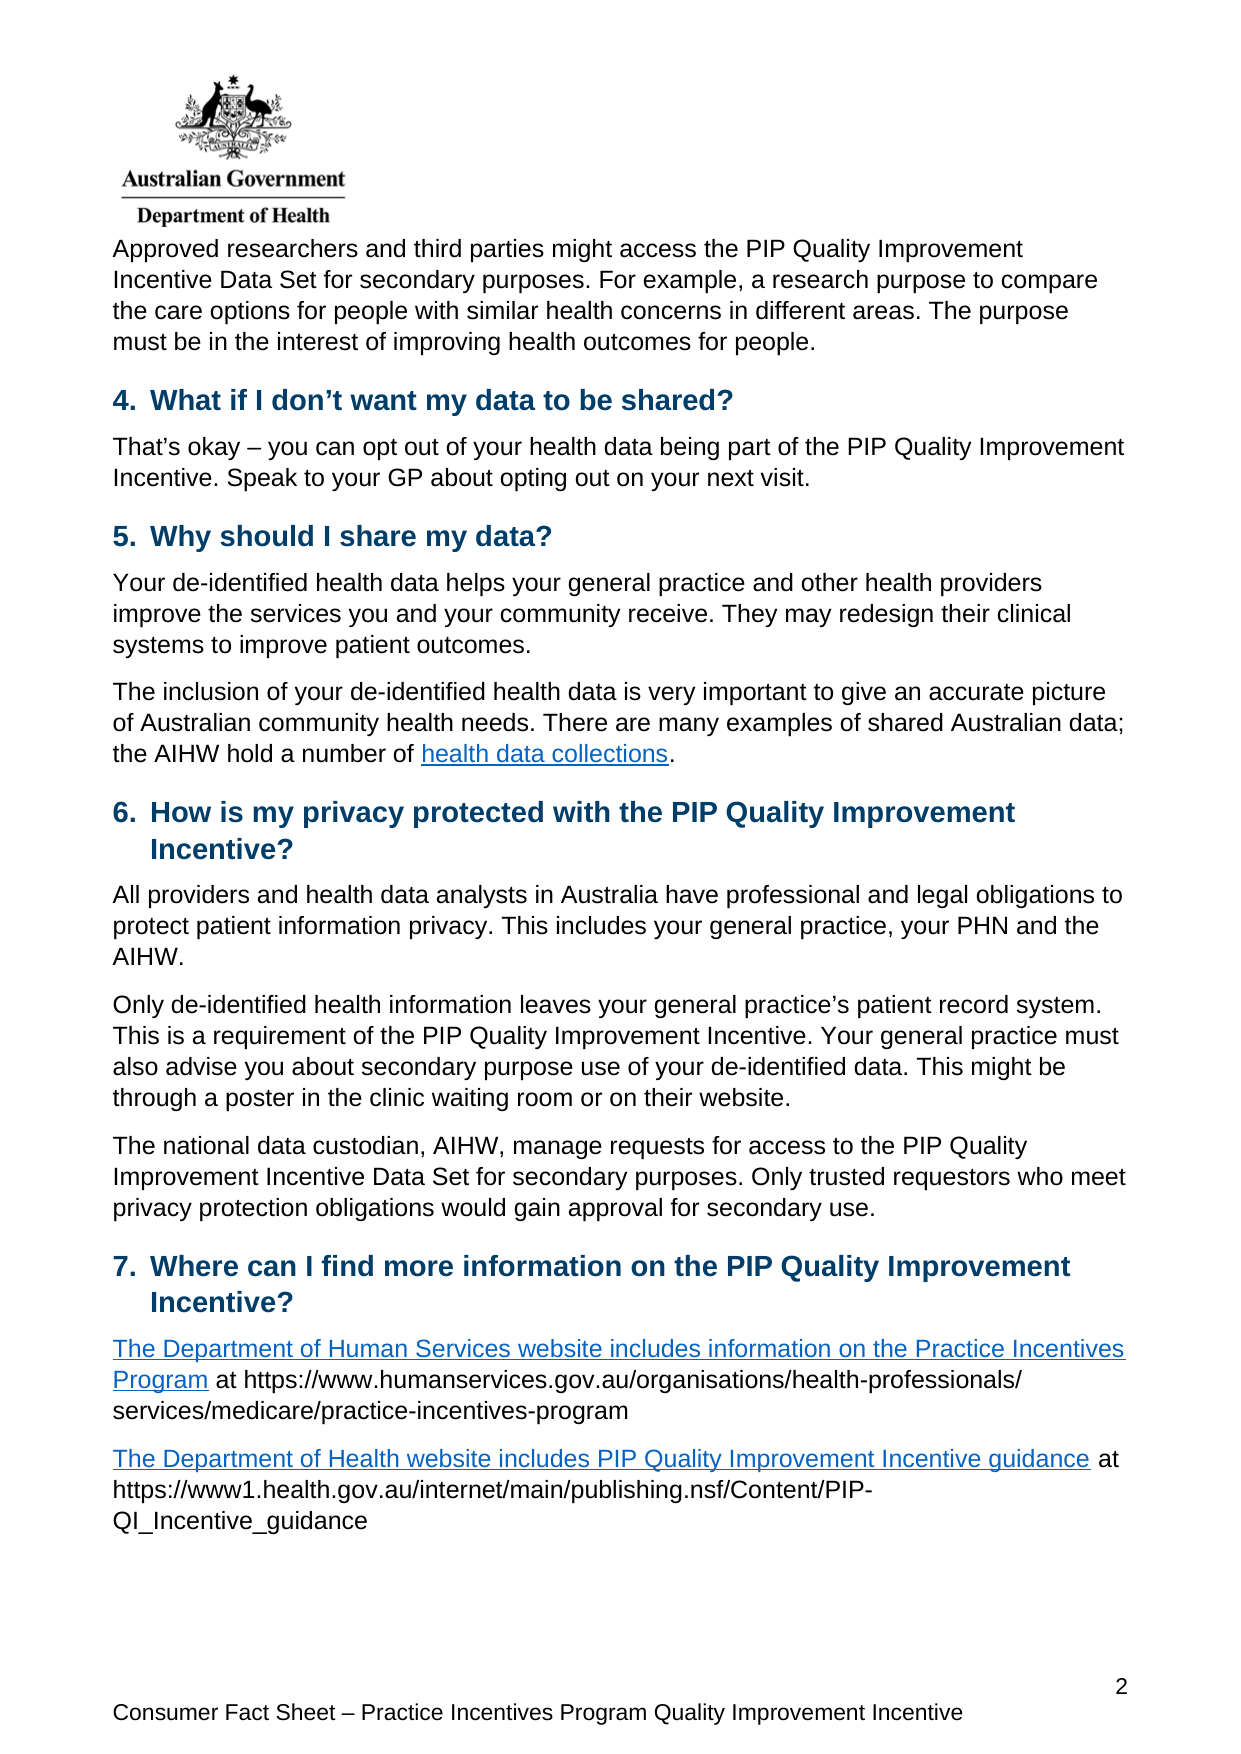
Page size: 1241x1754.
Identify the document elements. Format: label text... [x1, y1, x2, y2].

text All providers and health data analysts in Australia have professional and legal obligations to protect patient information privacy. This includes your general practice, your PHN and the AIHW. [112, 880, 1128, 971]
text The national data custodian, AIHW, manage requests for access to the PIP Quality Improvement Incentive Data Set for secondary purposes. Only trusted requestors who meet privacy protection obligations would gain approval for secondary use. [112, 1131, 1128, 1222]
text Approved researchers and third parties might access the PIP Quality Improvement Incentive Data Set for secondary purposes. For example, a research purpose to compare the care options for people with similar health concerns in different areas. The purpose must be in the interest of improving health outcomes for people. [112, 234, 1128, 356]
text The Department of Human Services website includes information on the Practice Incentives Program at https://www.humanservices.gov.au/organisations/health-professionals/services/medicare/practice-incentives-program [112, 1334, 1128, 1425]
subtitle Why should I share my data? [112, 519, 1128, 552]
subtitle How is my privacy protected with the PIP Quality Improvement Incentive? [112, 796, 1128, 865]
text The inclusion of your de-identified health data is very important to give an accurate picture of Australian community health needs. There are many examples of shared Australian data; the AIHW hold a number of health data collections. [112, 677, 1128, 768]
text That’s okay – you can opt out of your health data being part of the PIP Quality Improvement Incentive. Speak to your GP about opting out on your next visit. [112, 432, 1128, 492]
text The Department of Health website includes PIP Quality Improvement Incentive guidance at https://www1.health.gov.au/internet/main/publishing.nsf/Content/PIP-QI_Incentive_guidance [112, 1444, 1128, 1534]
text Only de-identified health information leaves your general practice’s patient record system. This is a requirement of the PIP Quality Improvement Incentive. Your general practice must also advise you about secondary purpose use of your de-identified data. This might be through a poster in the clinic waiting room or on their website. [112, 990, 1128, 1112]
picture [112, 59, 364, 234]
text Your de-identified health data helps your general practice and other health providers improve the services you and your community receive. They may redesign their clinical systems to improve patient outcomes. [112, 568, 1128, 658]
subtitle Where can I find more information on the PIP Quality Improvement Incentive? [112, 1249, 1128, 1319]
subtitle What if I don’t want my data to be shared? [112, 383, 1128, 417]
